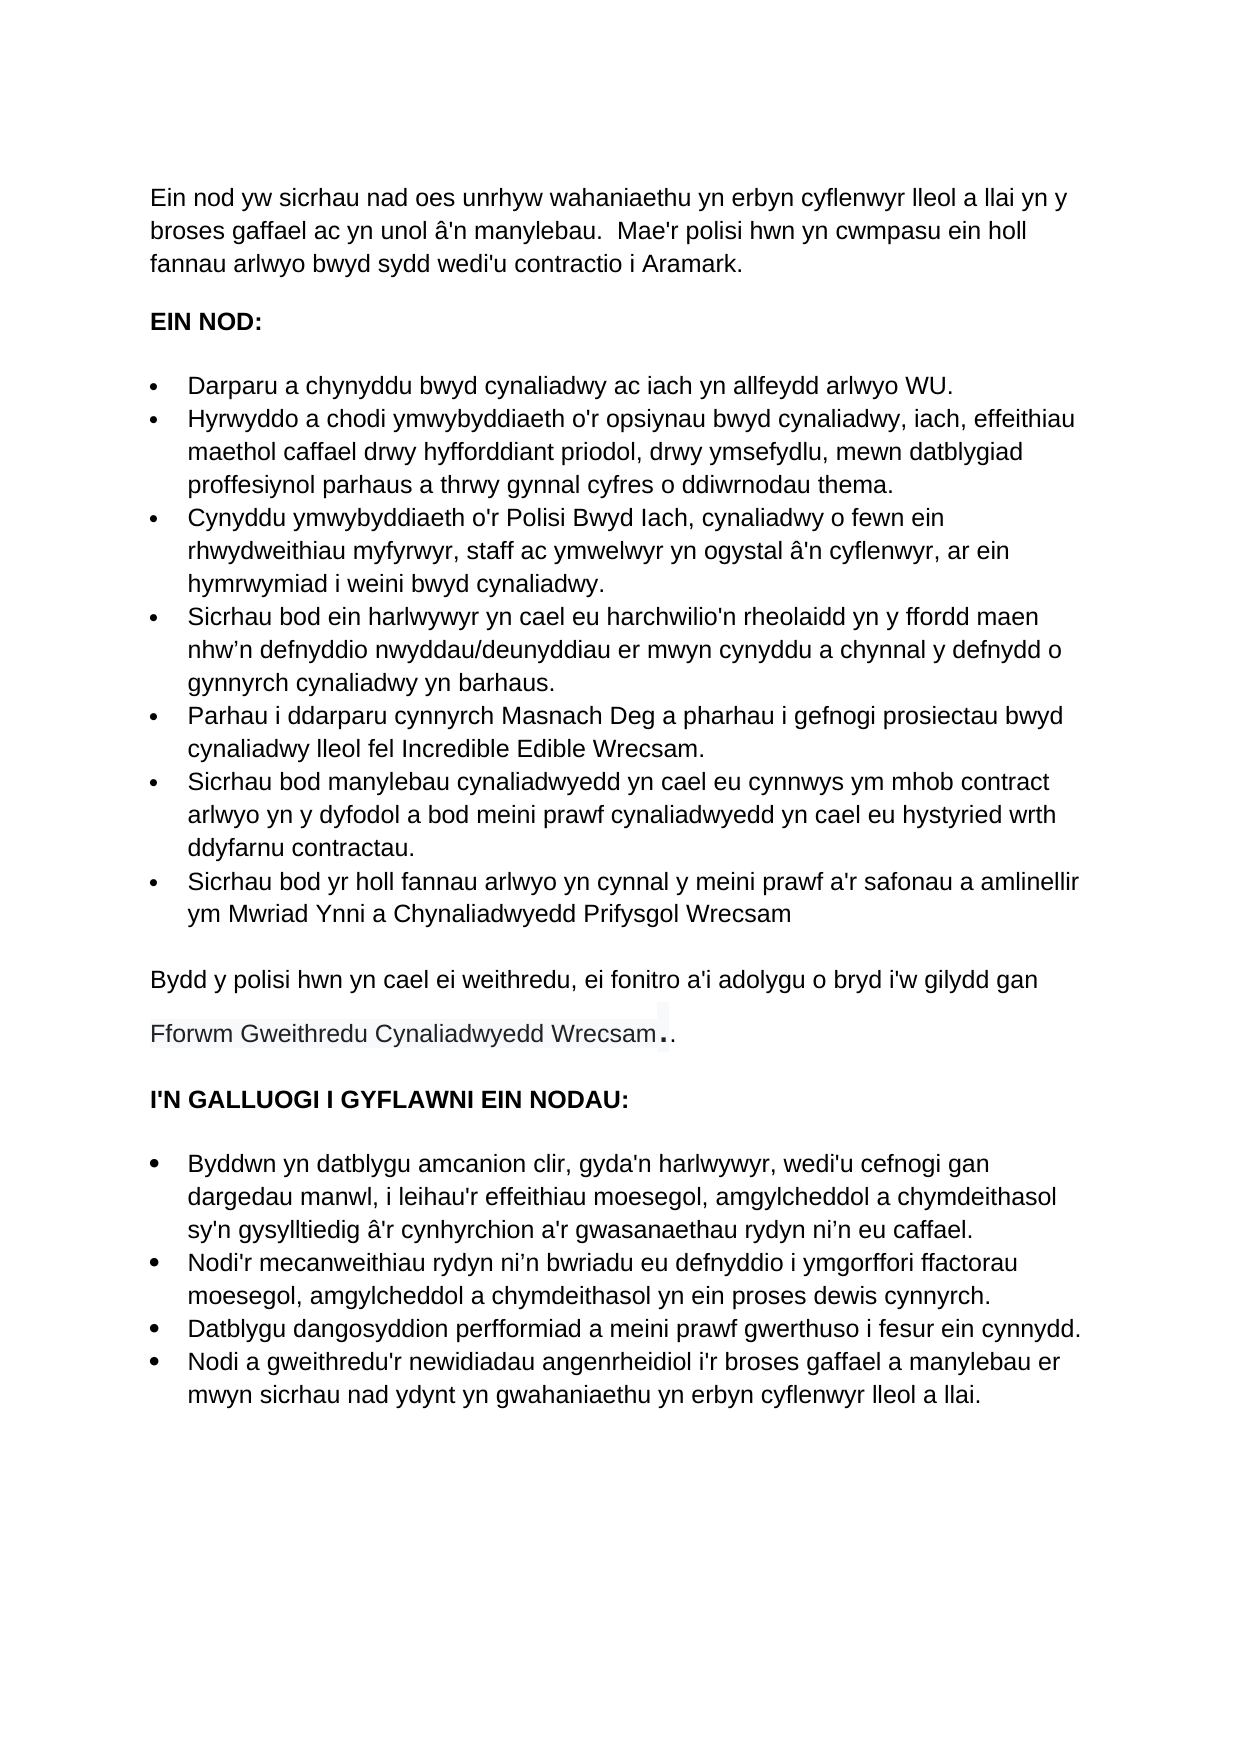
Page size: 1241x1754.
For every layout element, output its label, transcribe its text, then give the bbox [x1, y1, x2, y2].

subtitle I'N GALLUOGI I GYFLAWNI EIN NODAU: [150, 1084, 1090, 1113]
list Parhau i ddarparu cynnyrch Masnach Deg a pharhau i gefnogi prosiectau bwyd cynaliadwy lleol fel Incredible Edible Wrecsam. [150, 701, 1090, 763]
list Datblygu dangosyddion perfformiad a meini prawf gwerthuso i fesur ein cynnydd. [150, 1314, 1090, 1343]
list Darparu a chynyddu bwyd cynaliadwy ac iach yn allfeydd arlwyo WU. [150, 371, 1090, 400]
list Hyrwyddo a chodi ymwybyddiaeth o'r opsiynau bwyd cynaliadwy, iach, effeithiau maethol caffael drwy hyfforddiant priodol, drwy ymsefydlu, mewn datblygiad proffesiynol parhaus a thrwy gynnal cyfres o ddiwrnodau thema. [150, 404, 1090, 499]
list Sicrhau bod yr holl fannau arlwyo yn cynnal y meini prawf a'r safonau a amlinellir ym Mwriad Ynni a Chynaliadwyedd Prifysgol Wrecsam [150, 866, 1090, 928]
text Ein nod yw sicrhau nad oes unrhyw wahaniaethu yn erbyn cyflenwyr lleol a llai yn y broses gaffael ac yn unol â'n manylebau. Mae'r polisi hwn yn cwmpasu ein holl fannau arlwyo bwyd sydd wedi'u contractio i Aramark. [150, 183, 1090, 278]
subtitle EIN NOD: [150, 307, 1090, 336]
text Bydd y polisi hwn yn cael ei weithredu, ei fonitro a'i adolygu o bryd i'w gilydd gan Fforwm Gweithredu Cynaliadwyedd Wrecsam.. [150, 966, 1090, 1052]
list Nodi a gweithredu'r newidiadau angenrheidiol i'r broses gaffael a manylebau er mwyn sicrhau nad ydynt yn gwahaniaethu yn erbyn cyflenwyr lleol a llai. [150, 1347, 1090, 1409]
list Sicrhau bod ein harlwywyr yn cael eu harchwilio'n rheolaidd yn y ffordd maen nhw’n defnyddio nwyddau/deunyddiau er mwyn cynyddu a chynnal y defnydd o gynnyrch cynaliadwy yn barhaus. [150, 602, 1090, 697]
list Byddwn yn datblygu amcanion clir, gyda'n harlwywyr, wedi'u cefnogi gan dargedau manwl, i leihau'r effeithiau moesegol, amgylcheddol a chymdeithasol sy'n gysylltiedig â'r cynhyrchion a'r gwasanaethau rydyn ni’n eu caffael. [150, 1149, 1090, 1243]
list Cynyddu ymwybyddiaeth o'r Polisi Bwyd Iach, cynaliadwy o fewn ein rhwydweithiau myfyrwyr, staff ac ymwelwyr yn ogystal â'n cyflenwyr, ar ein hymrwymiad i weini bwyd cynaliadwy. [150, 503, 1090, 598]
list Sicrhau bod manylebau cynaliadwyedd yn cael eu cynnwys ym mhob contract arlwyo yn y dyfodol a bod meini prawf cynaliadwyedd yn cael eu hystyried wrth ddyfarnu contractau. [150, 767, 1090, 862]
list Nodi'r mecanweithiau rydyn ni’n bwriadu eu defnyddio i ymgorffori ffactorau moesegol, amgylcheddol a chymdeithasol yn ein proses dewis cynnyrch. [150, 1248, 1090, 1310]
